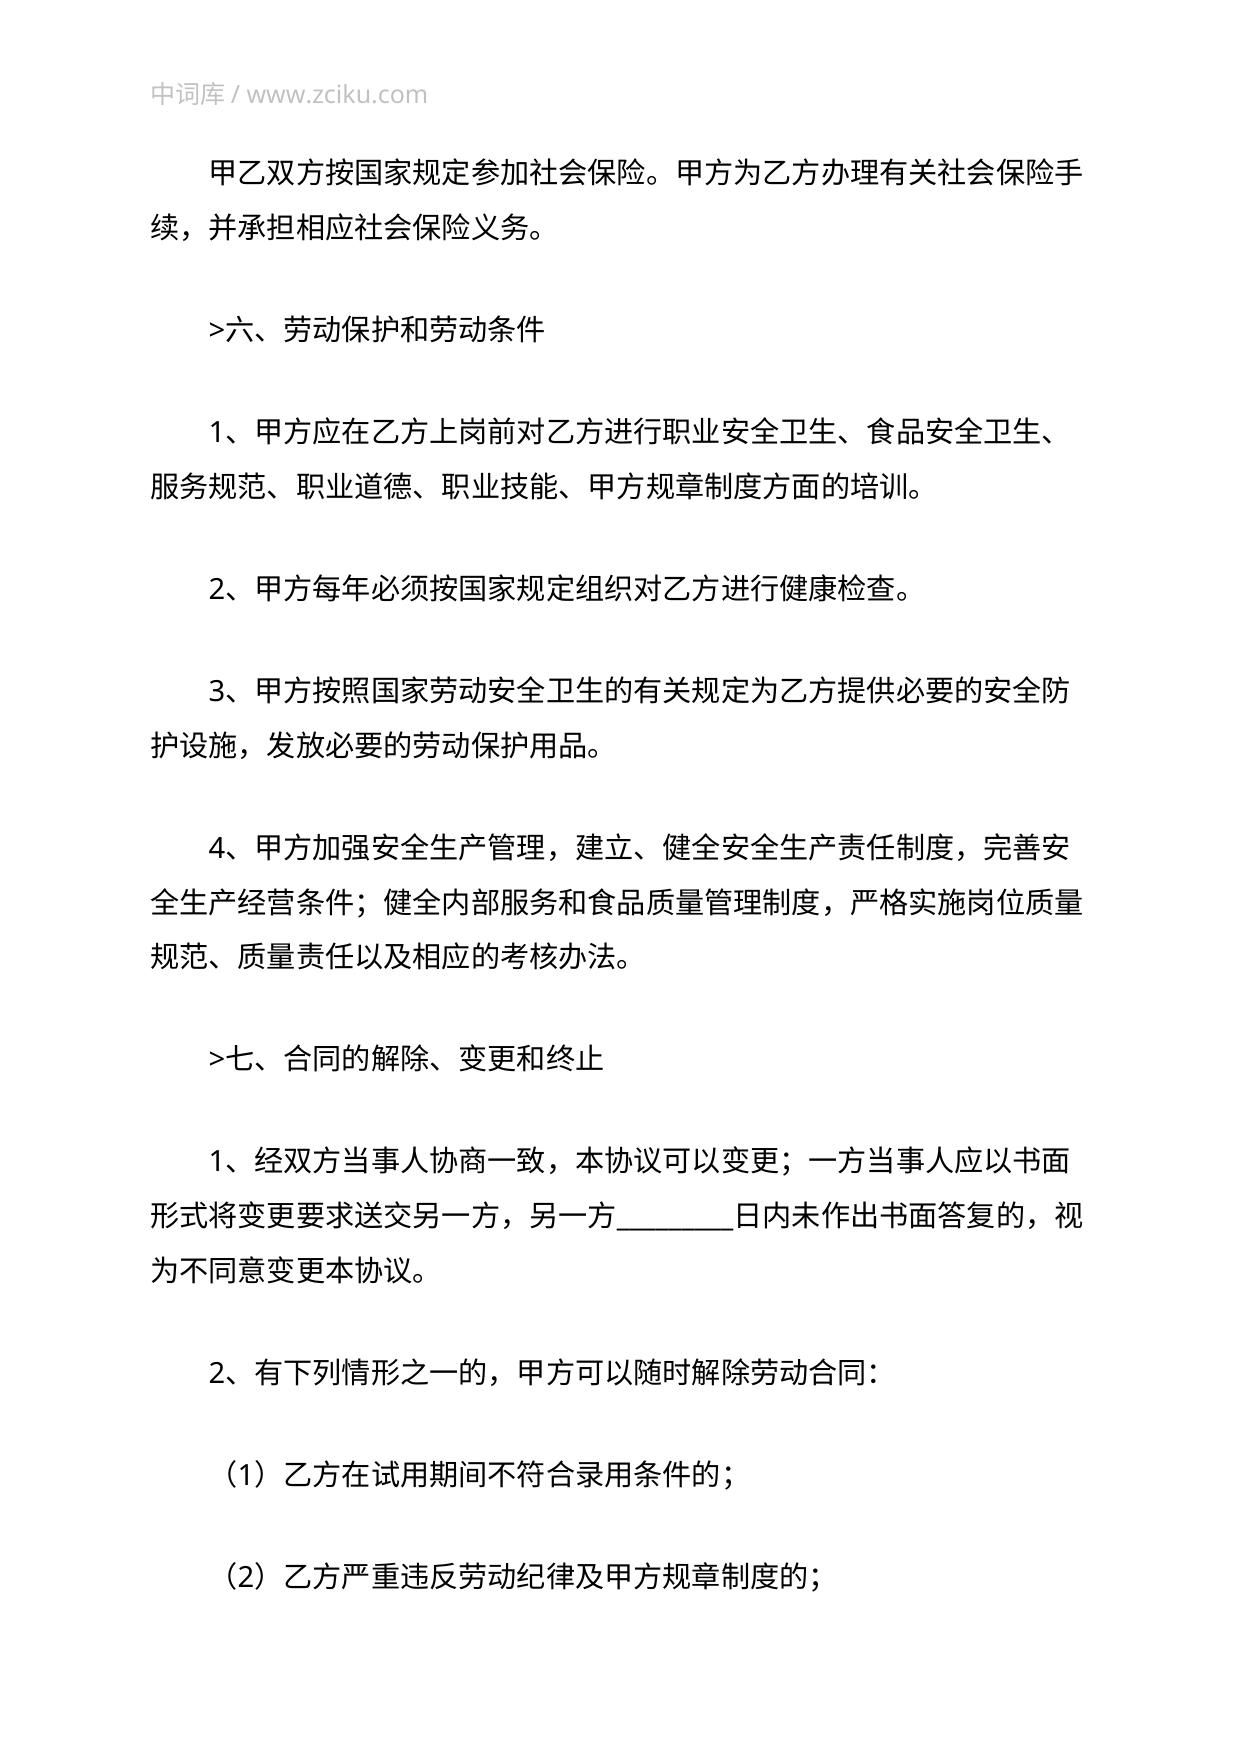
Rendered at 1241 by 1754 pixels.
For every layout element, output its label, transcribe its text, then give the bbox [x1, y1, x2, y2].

text （1）乙方在试用期间不符合录用条件的； [150, 1452, 1090, 1494]
text 1、甲方应在乙方上岗前对乙方进行职业安全卫生、食品安全卫生、服务规范、职业道德、职业技能、甲方规章制度方面的培训。 [150, 409, 1090, 506]
text >七、合同的解除、变更和终止 [150, 1036, 1090, 1078]
text 2、甲方每年必须按国家规定组织对乙方进行健康检查。 [150, 565, 1090, 608]
text 1、经双方当事人协商一致，本协议可以变更；一方当事人应以书面形式将变更要求送交另一方，另一方_________日内未作出书面答复的，视为不同意变更本协议。 [150, 1138, 1090, 1290]
text 4、甲方加强安全生产管理，建立、健全安全生产责任制度，完善安全生产经营条件；健全内部服务和食品质量管理制度，严格实施岗位质量规范、质量责任以及相应的考核办法。 [150, 824, 1090, 976]
text 甲乙双方按国家规定参加社会保险。甲方为乙方办理有关社会保险手续，并承担相应社会保险义务。 [150, 150, 1090, 247]
text （2）乙方严重违反劳动纪律及甲方规章制度的； [150, 1553, 1090, 1596]
text >六、劳动保护和劳动条件 [150, 307, 1090, 349]
text 2、有下列情形之一的，甲方可以随时解除劳动合同： [150, 1349, 1090, 1392]
text 3、甲方按照国家劳动安全卫生的有关规定为乙方提供必要的安全防护设施，发放必要的劳动保护用品。 [150, 667, 1090, 765]
